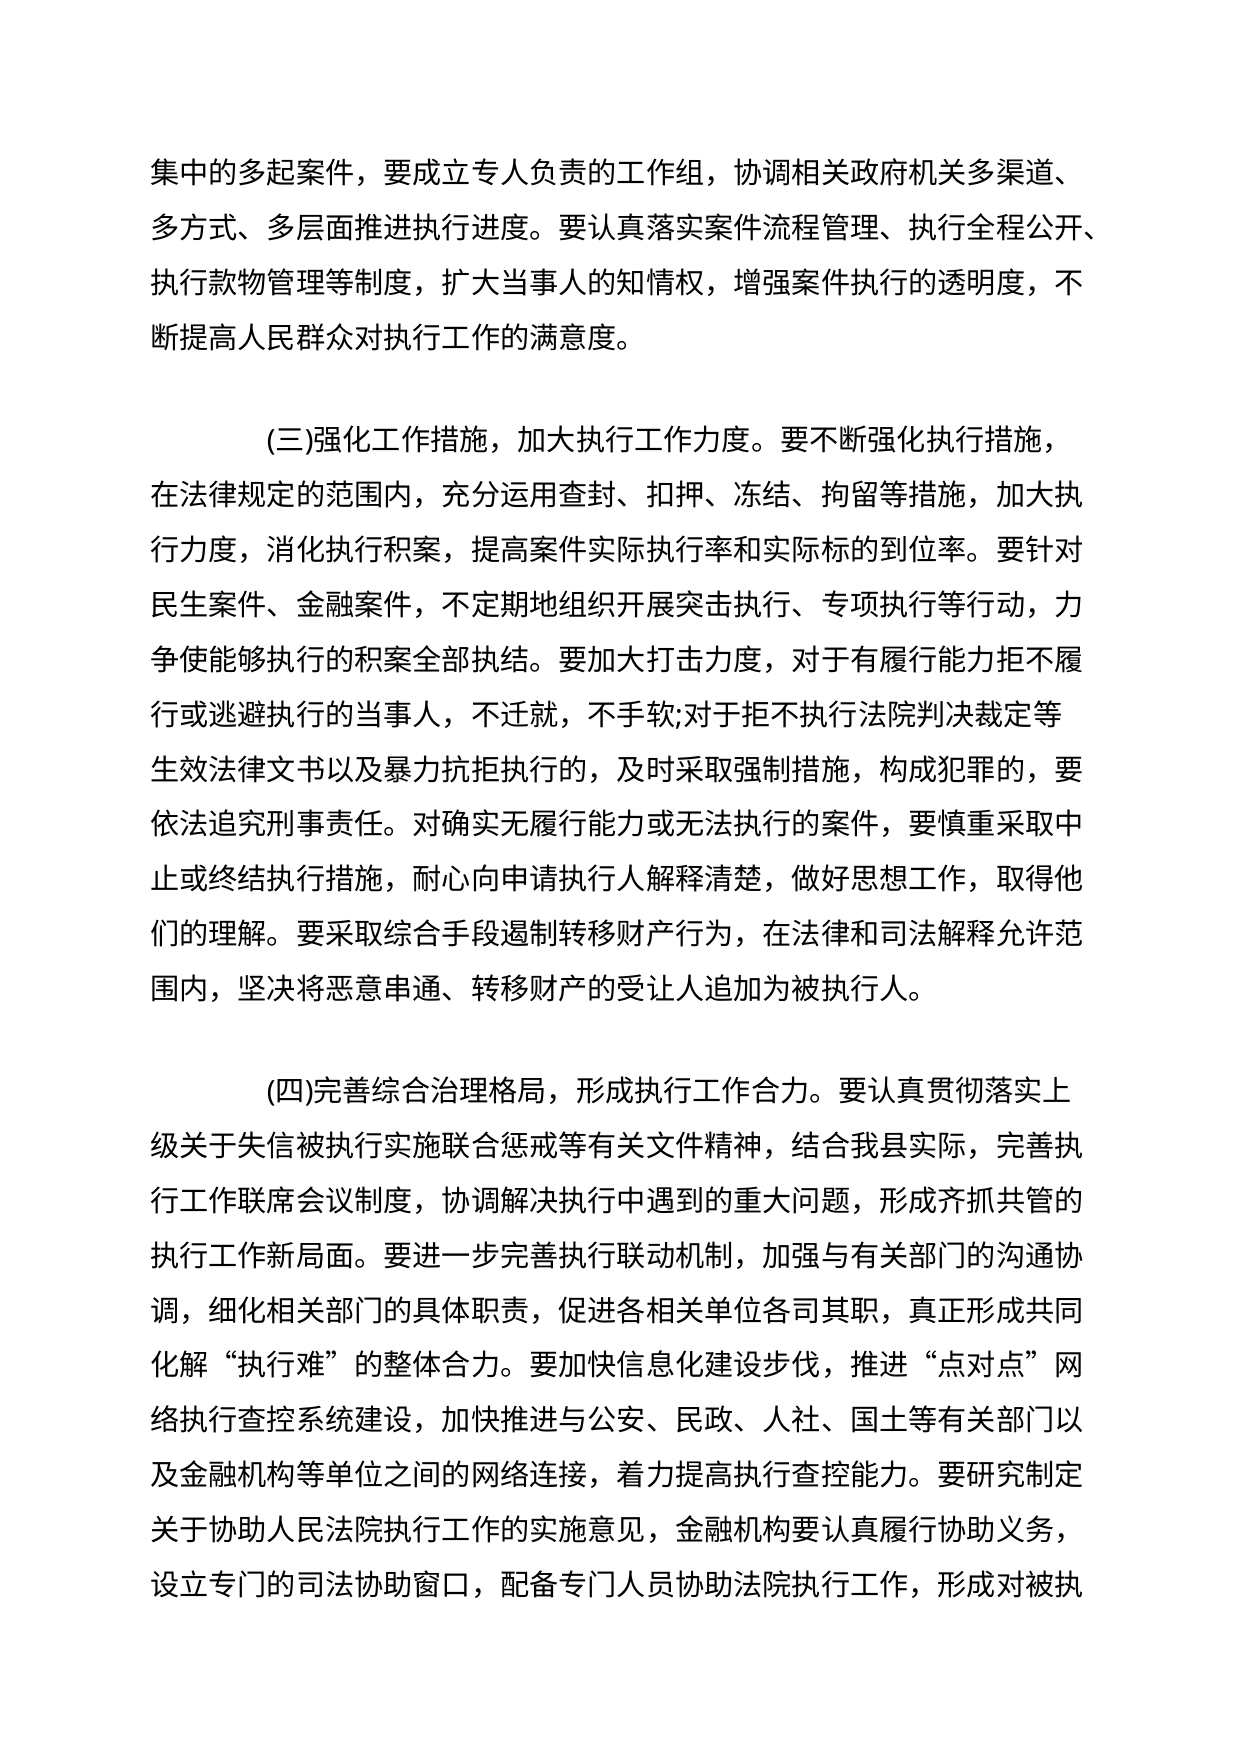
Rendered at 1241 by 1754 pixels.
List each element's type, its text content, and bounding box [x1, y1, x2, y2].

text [150, 1067, 1090, 1604]
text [150, 150, 1090, 357]
text (三)强化工作措施，加大执行工作力度。要不断强化执行措施，在法律规定的范围内，充分运用查封、扣押、冻结、拘留等措施，加大执行力度，消化执行积案，提高案件实际执行率和实际标的到位率。要针对民生案件、金融案件，不定期地组织开展突击执行、专项执行等行动，力争使能够执行的积案全部执结。要加大打击力度，对于有履行能力拒不履行或逃避执行的当事人，不迁就，不手软;对于拒不执行法院判决裁定等生效法律文书以及暴力抗拒执行的，及时采取强制措施，构成犯罪的，要依法追究刑事责任。对确实无履行能力或无法执行的案件，要慎重采取中止或终结执行措施，耐心向申请执行人解释清楚，做好思想工作，取得他们的理解。要采取综合手段遏制转移财产行为，在法律和司法解释允许范围内，坚决将恶意串通、转移财产的受让人追加为被执行人。 [150, 416, 1090, 1008]
